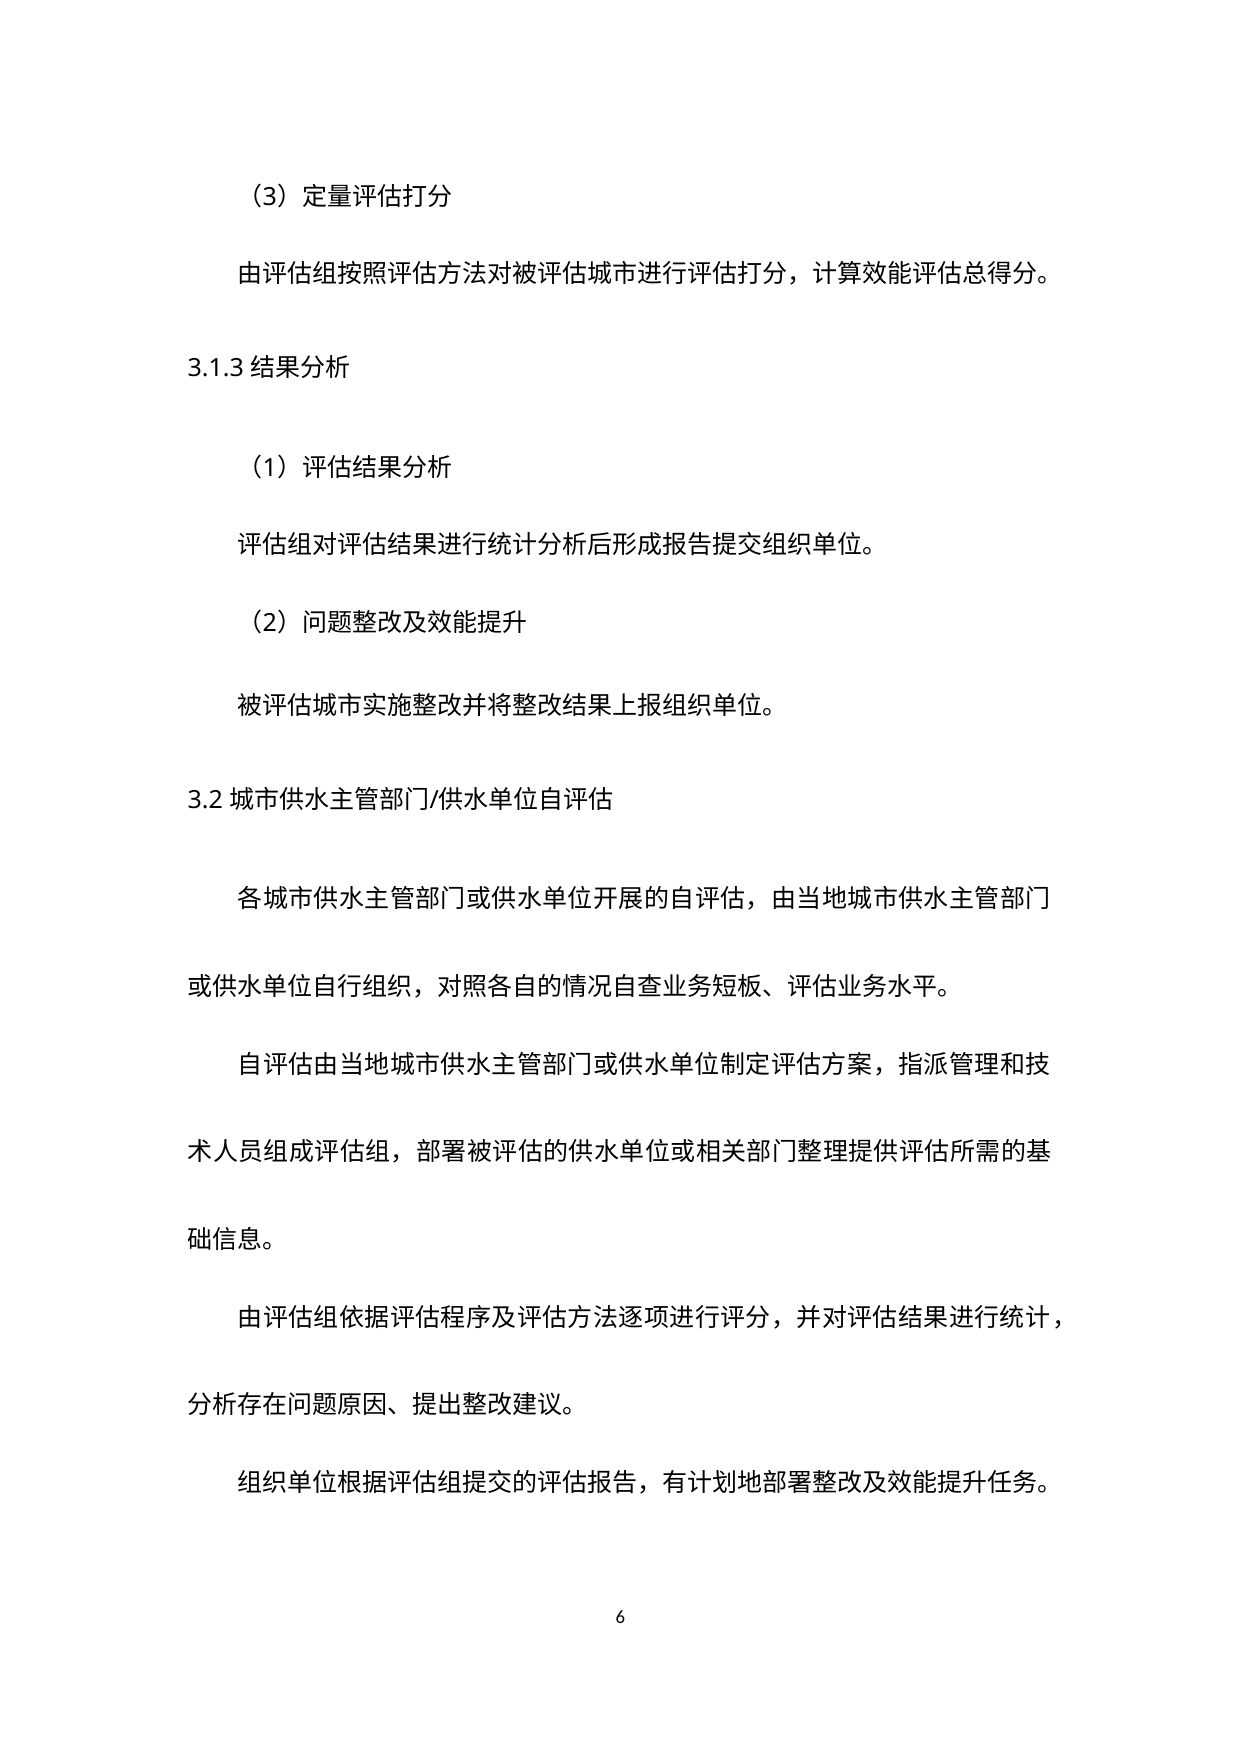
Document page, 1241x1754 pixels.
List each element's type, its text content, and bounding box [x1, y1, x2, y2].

list （3）定量评估打分 [200, 162, 1053, 227]
text 自评估由当地城市供水主管部门或供水单位制定评估方案，指派管理和技术人员组成评估组，部署被评估的供水单位或相关部门整理提供评估所需的基础信息。 [187, 1030, 1053, 1270]
text 各城市供水主管部门或供水单位开展的自评估，由当地城市供水主管部门或供水单位自行组织，对照各自的情况自查业务短板、评估业务水平。 [187, 864, 1053, 1017]
text 3.2 城市供水主管部门/供水单位自评估 [187, 765, 1053, 830]
text 被评估城市实施整改并将整改结果上报组织单位。 [187, 671, 1053, 736]
list 由评估组按照评估方法对被评估城市进行评估打分，计算效能评估总得分。 [200, 239, 1053, 304]
text 评估组对评估结果进行统计分析后形成报告提交组织单位。 [187, 510, 1053, 575]
text 3.1.3 结果分析 [187, 333, 1053, 398]
text （2）问题整改及效能提升 [187, 588, 1053, 653]
text 由评估组依据评估程序及评估方法逐项进行评分，并对评估结果进行统计，分析存在问题原因、提出整改建议。 [187, 1283, 1053, 1435]
text 组织单位根据评估组提交的评估报告，有计划地部署整改及效能提升任务。 [187, 1448, 1053, 1513]
text （1）评估结果分析 [187, 433, 1053, 498]
